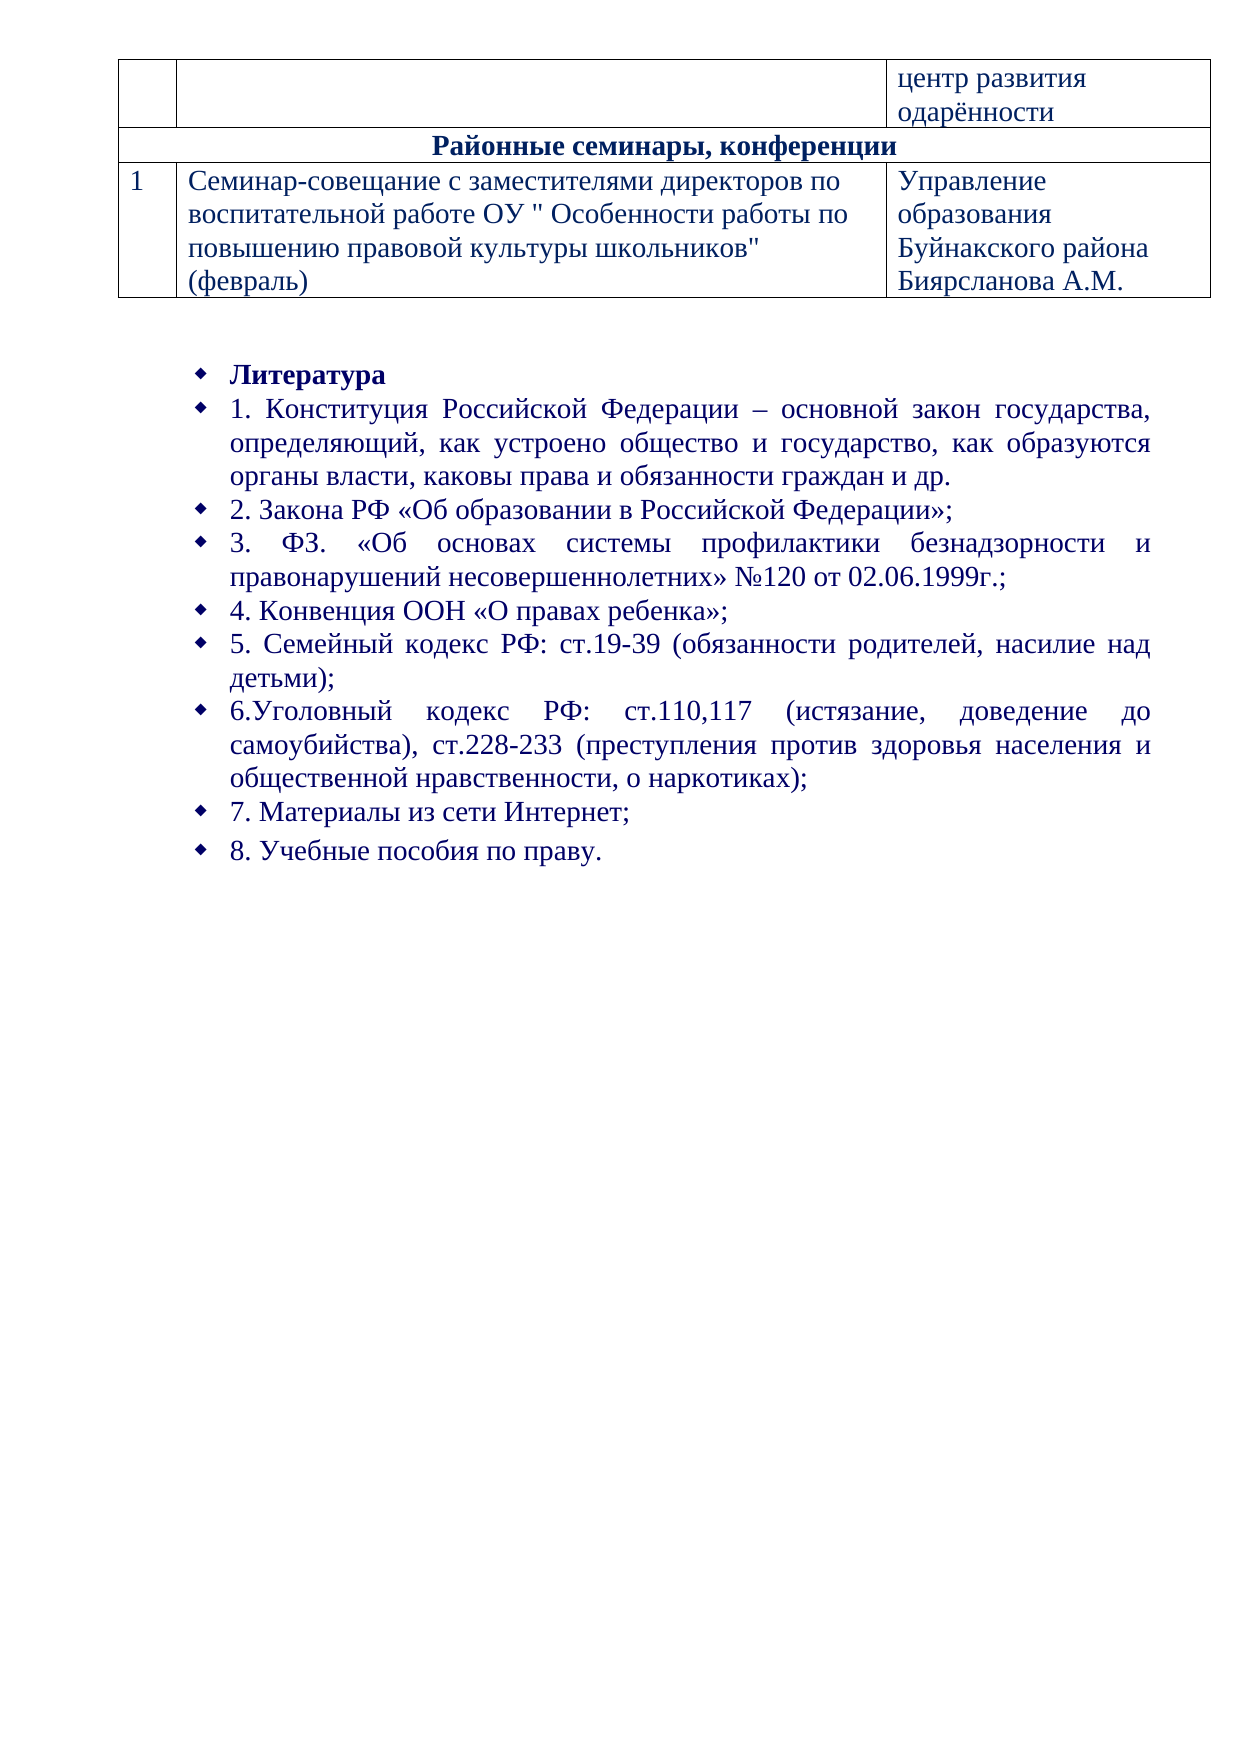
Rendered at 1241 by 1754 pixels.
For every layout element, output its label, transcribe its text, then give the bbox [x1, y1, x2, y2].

table_cell Районные семинары, конференции [119, 128, 1210, 162]
list 3. ФЗ. «Об основах системы профилактики безнадзорности и правонарушений несовершеннолетних» №120 от 02.06.1999г.; [192, 525, 1152, 593]
list 5. Семейный кодекс РФ: ст.19-39 (обязанности родителей, насилие над детьми); [192, 626, 1152, 693]
table_cell 1 [119, 163, 176, 297]
table_cell Семинар-совещание с заместителями директоров по воспитательной работе ОУ " Особенности работы по повышению правовой культуры школьников" (февраль) [177, 163, 886, 297]
list 6.Уголовный кодекс РФ: ст.110,117 (истязание, доведение до самоубийства), ст.228-233 (преступления против здоровья населения и общественной нравственности, о наркотиках); [192, 693, 1152, 794]
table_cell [177, 60, 886, 127]
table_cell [887, 60, 1210, 127]
table_cell 3 [119, 60, 176, 127]
list 4. Конвенция ООН «О правах ребенка»; [192, 593, 1152, 626]
list Литература [192, 357, 1152, 391]
list 7. Материалы из сети Интернет; [192, 794, 1152, 828]
table_cell Управление образования Буйнакского района Биярсланова А.М. [887, 163, 1210, 297]
list 2. Закона РФ «Об образовании в Российской Федерации»; [192, 492, 1152, 525]
list 1. Конституция Российской Федерации – основной закон государства, определяющий, как устроено общество и государство, как образуются органы власти, каковы права и обязанности граждан и др. [192, 391, 1152, 492]
list 8. Учебные пособия по праву. [192, 833, 1152, 866]
